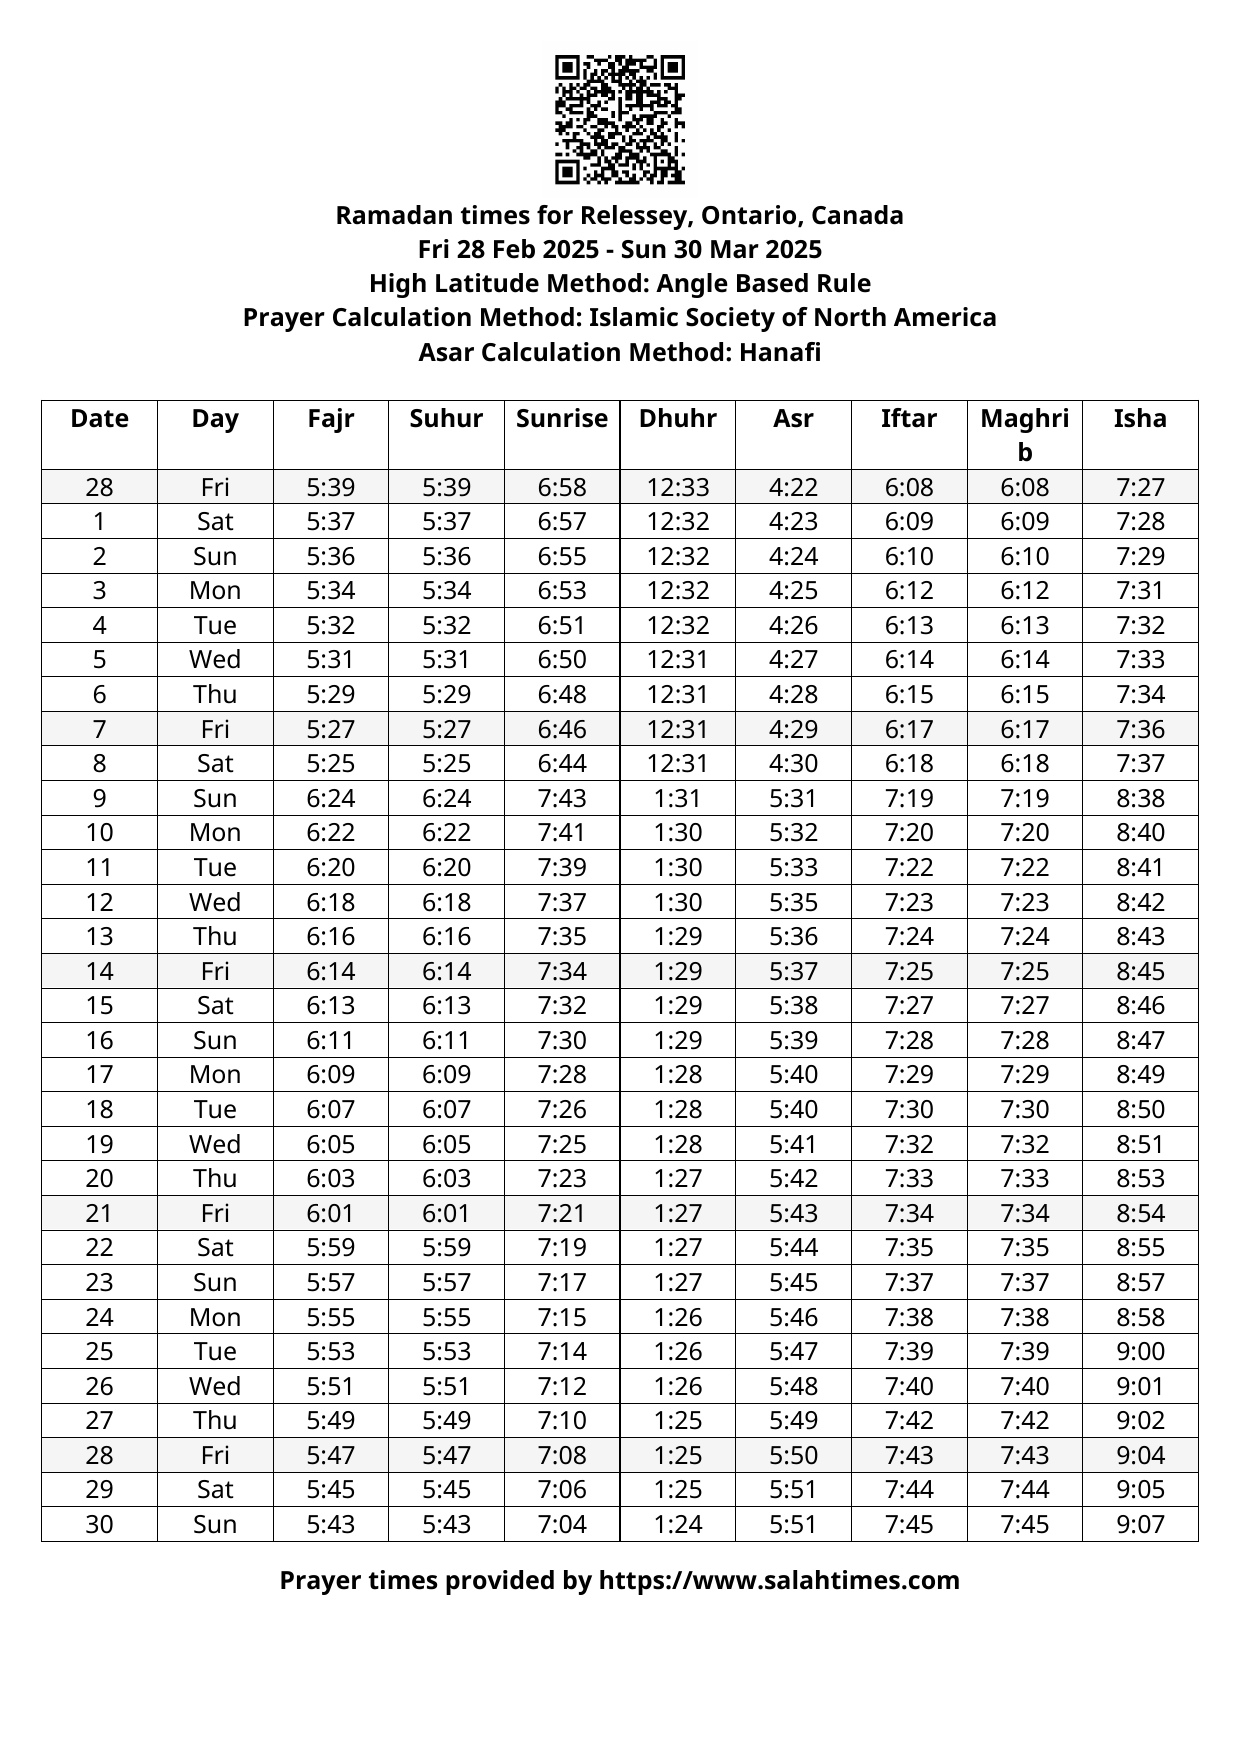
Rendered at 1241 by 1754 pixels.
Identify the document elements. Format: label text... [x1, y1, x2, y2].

table_cell 7:29 [968, 1058, 1082, 1091]
table_cell 14 [42, 954, 157, 987]
table_cell 1:30 [621, 850, 735, 884]
table_cell 1:28 [621, 1127, 735, 1160]
table_cell 5:34 [389, 574, 504, 607]
table_cell 9:02 [1083, 1404, 1198, 1437]
table_cell 6:24 [274, 781, 388, 814]
table_cell 5:25 [389, 746, 504, 780]
table_cell 7:33 [852, 1161, 967, 1195]
table_cell 7:45 [852, 1507, 967, 1541]
table_cell 5:37 [274, 504, 388, 538]
table_cell 6:55 [505, 539, 619, 572]
table_cell 7:43 [968, 1438, 1082, 1472]
table_cell 7:32 [852, 1127, 967, 1160]
table_cell 5:49 [736, 1404, 851, 1437]
table_cell 5:51 [274, 1369, 388, 1402]
table_cell 1:27 [621, 1161, 735, 1195]
table_cell 6:13 [389, 989, 504, 1022]
table_cell 7:32 [968, 1127, 1082, 1160]
table_cell 6:10 [968, 539, 1082, 572]
table_cell 6:10 [852, 539, 967, 572]
table_cell 5:32 [274, 608, 388, 642]
table_cell 9:05 [1083, 1473, 1198, 1506]
table_cell 4:30 [736, 746, 851, 780]
table_cell 5:38 [736, 989, 851, 1022]
table_cell 13 [42, 919, 157, 953]
table_cell 1:29 [621, 919, 735, 953]
table_cell 5:39 [389, 470, 504, 503]
table_cell 6:13 [968, 608, 1082, 642]
table_cell Mon [158, 1300, 273, 1333]
table_cell 1:26 [621, 1300, 735, 1333]
table_cell 6:18 [274, 885, 388, 918]
table_header Iftar [852, 401, 967, 469]
table_cell 7:42 [968, 1404, 1082, 1437]
table_cell 1:30 [621, 816, 735, 849]
text Ramadan times for Relessey, Ontario, Canada [42, 198, 1198, 232]
table_cell 6:11 [274, 1023, 388, 1057]
table_cell 27 [42, 1404, 157, 1437]
table_cell 5:36 [274, 539, 388, 572]
table_cell Sat [158, 746, 273, 780]
table_cell Fri [158, 1438, 273, 1472]
table_cell 5:45 [389, 1473, 504, 1506]
table_cell Mon [158, 574, 273, 607]
table_cell 7:43 [852, 1438, 967, 1472]
table_cell 11 [42, 850, 157, 884]
table_cell 5:50 [736, 1438, 851, 1472]
table_cell 6:18 [389, 885, 504, 918]
table_cell 7:37 [852, 1265, 967, 1299]
table_header Fajr [274, 401, 388, 469]
table_cell 5:55 [389, 1300, 504, 1333]
table_cell 6:18 [968, 746, 1082, 780]
table_cell 6:11 [389, 1023, 504, 1057]
table_cell 6:16 [274, 919, 388, 953]
table_cell 7:25 [852, 954, 967, 987]
table_cell 7:28 [852, 1023, 967, 1057]
table_cell 5:59 [389, 1231, 504, 1264]
table_cell 7:23 [505, 1161, 619, 1195]
table_cell 7:40 [968, 1369, 1082, 1402]
table_cell 7:37 [1083, 746, 1198, 780]
table_cell 7:28 [505, 1058, 619, 1091]
table_cell 5:40 [736, 1092, 851, 1126]
table_cell Sun [158, 1023, 273, 1057]
table_cell 6:53 [505, 574, 619, 607]
table_cell 8:38 [1083, 781, 1198, 814]
table_cell 26 [42, 1369, 157, 1402]
table_cell 5:47 [274, 1438, 388, 1472]
table_cell 7:14 [505, 1334, 619, 1368]
table_cell 5 [42, 643, 157, 676]
table_header Day [158, 401, 273, 469]
table_cell 3 [42, 574, 157, 607]
table_cell 6:09 [852, 504, 967, 538]
table_cell 7:33 [1083, 643, 1198, 676]
table_cell 8:45 [1083, 954, 1198, 987]
table_cell 5:46 [736, 1300, 851, 1333]
table_cell 12:31 [621, 643, 735, 676]
table_cell 1:25 [621, 1438, 735, 1472]
table_cell 6:58 [505, 470, 619, 503]
table_cell 7 [42, 712, 157, 745]
table_cell 6:07 [274, 1092, 388, 1126]
table_cell 8:55 [1083, 1231, 1198, 1264]
table_cell 18 [42, 1092, 157, 1126]
table_header Date [42, 401, 157, 469]
table_cell 7:42 [852, 1404, 967, 1437]
table_cell 7:37 [505, 885, 619, 918]
table_cell 1:31 [621, 781, 735, 814]
table_cell 1:26 [621, 1369, 735, 1402]
table_cell 1:29 [621, 989, 735, 1022]
table_cell 1:27 [621, 1196, 735, 1229]
table_cell 4:22 [736, 470, 851, 503]
table_cell 6:03 [274, 1161, 388, 1195]
table_cell 7:17 [505, 1265, 619, 1299]
table_cell 5:45 [274, 1473, 388, 1506]
table_cell 6:05 [389, 1127, 504, 1160]
table_cell 1:25 [621, 1473, 735, 1506]
table_cell 10 [42, 816, 157, 849]
table_cell 5:51 [736, 1507, 851, 1541]
table_cell 5:29 [274, 677, 388, 711]
table_cell 1:28 [621, 1058, 735, 1091]
table_cell 7:24 [852, 919, 967, 953]
table_header Sunrise [505, 401, 619, 469]
table_cell 7:32 [1083, 608, 1198, 642]
table_cell 28 [42, 1438, 157, 1472]
table_cell 23 [42, 1265, 157, 1299]
table_cell 7:19 [968, 781, 1082, 814]
table_cell 7:37 [968, 1265, 1082, 1299]
table_cell 5:48 [736, 1369, 851, 1402]
table_cell Thu [158, 1161, 273, 1195]
table_cell 7:34 [968, 1196, 1082, 1229]
table_cell 7:25 [505, 1127, 619, 1160]
table_cell 7:15 [505, 1300, 619, 1333]
table_cell Sat [158, 989, 273, 1022]
table_cell 6:24 [389, 781, 504, 814]
table_header Dhuhr [621, 401, 735, 469]
table_cell 6:08 [968, 470, 1082, 503]
table_cell 6:09 [274, 1058, 388, 1091]
table_cell 6:03 [389, 1161, 504, 1195]
table_cell 1:29 [621, 1023, 735, 1057]
table_cell 4:27 [736, 643, 851, 676]
table_cell Thu [158, 919, 273, 953]
table_cell Wed [158, 885, 273, 918]
table_header Maghrib [968, 401, 1082, 469]
table_cell 17 [42, 1058, 157, 1091]
table_cell 7:21 [505, 1196, 619, 1229]
table_cell 5:53 [274, 1334, 388, 1368]
table_cell 5:36 [736, 919, 851, 953]
table_cell 6:16 [389, 919, 504, 953]
table_cell Fri [158, 954, 273, 987]
table_cell 5:32 [736, 816, 851, 849]
table_cell Sat [158, 1473, 273, 1506]
table_cell 25 [42, 1334, 157, 1368]
table_cell 12:32 [621, 504, 735, 538]
table_cell 7:20 [968, 816, 1082, 849]
table_cell 6:05 [274, 1127, 388, 1160]
table_cell 4:26 [736, 608, 851, 642]
table_cell 7:28 [968, 1023, 1082, 1057]
table_cell 6:15 [968, 677, 1082, 711]
table_cell 30 [42, 1507, 157, 1541]
text High Latitude Method: Angle Based Rule [42, 266, 1198, 300]
table_cell 7:44 [968, 1473, 1082, 1506]
table_cell 7:29 [1083, 539, 1198, 572]
table_cell 20 [42, 1161, 157, 1195]
table_cell 5:36 [389, 539, 504, 572]
table_cell 7:35 [968, 1231, 1082, 1264]
table_cell 7:35 [505, 919, 619, 953]
table_cell 6:51 [505, 608, 619, 642]
table_cell 6:09 [968, 504, 1082, 538]
table_cell 7:08 [505, 1438, 619, 1472]
table_cell 5:53 [389, 1334, 504, 1368]
table_cell 8:42 [1083, 885, 1198, 918]
table_cell 7:28 [1083, 504, 1198, 538]
table_cell 7:27 [968, 989, 1082, 1022]
table_cell 21 [42, 1196, 157, 1229]
table_cell Thu [158, 677, 273, 711]
table_cell 5:31 [389, 643, 504, 676]
table_cell 6:14 [852, 643, 967, 676]
table_cell 1 [42, 504, 157, 538]
table_cell 1:24 [621, 1507, 735, 1541]
table_cell 5:34 [274, 574, 388, 607]
table_cell Tue [158, 1334, 273, 1368]
table_cell 6:57 [505, 504, 619, 538]
table_cell 6:17 [852, 712, 967, 745]
table_cell 5:45 [736, 1265, 851, 1299]
table_cell 8:47 [1083, 1023, 1198, 1057]
table_cell 6:12 [968, 574, 1082, 607]
table_cell 5:55 [274, 1300, 388, 1333]
table_cell 7:36 [1083, 712, 1198, 745]
table_cell 5:37 [736, 954, 851, 987]
table_cell 2 [42, 539, 157, 572]
table_cell 6:14 [274, 954, 388, 987]
table_cell 12:33 [621, 470, 735, 503]
table_cell 29 [42, 1473, 157, 1506]
table_cell 8:41 [1083, 850, 1198, 884]
table_header Suhur [389, 401, 504, 469]
table_cell 7:30 [968, 1092, 1082, 1126]
table_cell 5:27 [389, 712, 504, 745]
table_cell 5:41 [736, 1127, 851, 1160]
table_cell 7:40 [852, 1369, 967, 1402]
table_cell 8:43 [1083, 919, 1198, 953]
table_cell 5:29 [389, 677, 504, 711]
table_cell 7:19 [852, 781, 967, 814]
table_cell 5:57 [274, 1265, 388, 1299]
table_cell 8:49 [1083, 1058, 1198, 1091]
table_cell 6:13 [274, 989, 388, 1022]
table_header Asr [736, 401, 851, 469]
table_cell 1:25 [621, 1404, 735, 1437]
table_cell 8:58 [1083, 1300, 1198, 1333]
table_cell 6:12 [852, 574, 967, 607]
table_cell 1:26 [621, 1334, 735, 1368]
table_cell Sat [158, 1231, 273, 1264]
table_cell 7:38 [852, 1300, 967, 1333]
table_cell 12:32 [621, 539, 735, 572]
table_cell 6:09 [389, 1058, 504, 1091]
table_cell 1:30 [621, 885, 735, 918]
table_cell 5:44 [736, 1231, 851, 1264]
table_cell 6:08 [852, 470, 967, 503]
table_cell 5:37 [389, 504, 504, 538]
table_cell 5:57 [389, 1265, 504, 1299]
table_cell 7:39 [505, 850, 619, 884]
table_cell Fri [158, 712, 273, 745]
text Prayer times provided by https://www.salahtimes.com [42, 1563, 1198, 1597]
table_cell 7:27 [852, 989, 967, 1022]
table_cell Sun [158, 781, 273, 814]
table_cell 5:40 [736, 1058, 851, 1091]
table_cell 7:10 [505, 1404, 619, 1437]
table_cell 5:32 [389, 608, 504, 642]
table_cell 7:12 [505, 1369, 619, 1402]
table_cell 5:49 [274, 1404, 388, 1437]
table_cell 28 [42, 470, 157, 503]
text Prayer Calculation Method: Islamic Society of North America [42, 300, 1198, 334]
table_cell 9 [42, 781, 157, 814]
table_cell 6:18 [852, 746, 967, 780]
text Fri 28 Feb 2025 - Sun 30 Mar 2025 [42, 232, 1198, 266]
picture [542, 41, 699, 198]
table_cell 5:39 [736, 1023, 851, 1057]
table_cell 7:45 [968, 1507, 1082, 1541]
table_cell 6:20 [274, 850, 388, 884]
table_cell 22 [42, 1231, 157, 1264]
table_cell 1:27 [621, 1265, 735, 1299]
table_cell 7:24 [968, 919, 1082, 953]
table_cell 6:22 [274, 816, 388, 849]
table_cell 6:15 [852, 677, 967, 711]
table_cell Wed [158, 1369, 273, 1402]
table_cell 7:39 [968, 1334, 1082, 1368]
table_cell 6:48 [505, 677, 619, 711]
table_cell 6:20 [389, 850, 504, 884]
table_cell 7:29 [852, 1058, 967, 1091]
table_cell Mon [158, 816, 273, 849]
table_cell 12 [42, 885, 157, 918]
table_cell 12:31 [621, 746, 735, 780]
table_cell 8:53 [1083, 1161, 1198, 1195]
table_cell 7:30 [852, 1092, 967, 1126]
table_cell 16 [42, 1023, 157, 1057]
table_cell Sat [158, 504, 273, 538]
table_cell 7:27 [1083, 470, 1198, 503]
table_cell 6:01 [389, 1196, 504, 1229]
table_cell 7:31 [1083, 574, 1198, 607]
table_cell 5:49 [389, 1404, 504, 1437]
table_cell 7:41 [505, 816, 619, 849]
table_cell 5:51 [389, 1369, 504, 1402]
table_cell 7:38 [968, 1300, 1082, 1333]
table_cell 7:06 [505, 1473, 619, 1506]
table_cell Thu [158, 1404, 273, 1437]
table_cell 7:04 [505, 1507, 619, 1541]
table_cell 7:34 [852, 1196, 967, 1229]
table_cell 4:29 [736, 712, 851, 745]
table_cell 7:20 [852, 816, 967, 849]
table_cell 5:51 [736, 1473, 851, 1506]
table_cell 7:22 [968, 850, 1082, 884]
table_cell 7:35 [852, 1231, 967, 1264]
table_cell 5:43 [389, 1507, 504, 1541]
table_cell 8:51 [1083, 1127, 1198, 1160]
table_cell 9:04 [1083, 1438, 1198, 1472]
table_cell 8:54 [1083, 1196, 1198, 1229]
table_cell 6:22 [389, 816, 504, 849]
table_cell 6:07 [389, 1092, 504, 1126]
table_cell 5:31 [736, 781, 851, 814]
table_cell 8:50 [1083, 1092, 1198, 1126]
table_cell Tue [158, 608, 273, 642]
table_cell 12:32 [621, 574, 735, 607]
table_cell 7:34 [1083, 677, 1198, 711]
table_cell Tue [158, 1092, 273, 1126]
table_cell 6:46 [505, 712, 619, 745]
table_cell 5:43 [736, 1196, 851, 1229]
table_cell 6:14 [389, 954, 504, 987]
table_cell 6:13 [852, 608, 967, 642]
table_cell 6:50 [505, 643, 619, 676]
table_cell 7:30 [505, 1023, 619, 1057]
table_cell Mon [158, 1058, 273, 1091]
table_cell 4:28 [736, 677, 851, 711]
table_cell 7:39 [852, 1334, 967, 1368]
table_cell 4:24 [736, 539, 851, 572]
table_cell 9:07 [1083, 1507, 1198, 1541]
table_cell Fri [158, 1196, 273, 1229]
table_cell 19 [42, 1127, 157, 1160]
table_cell 4 [42, 608, 157, 642]
table_cell 6:17 [968, 712, 1082, 745]
table_cell 24 [42, 1300, 157, 1333]
table_cell 6:01 [274, 1196, 388, 1229]
table_cell 7:34 [505, 954, 619, 987]
table_cell 5:31 [274, 643, 388, 676]
table_cell 7:22 [852, 850, 967, 884]
table_cell 6:14 [968, 643, 1082, 676]
table_cell 12:31 [621, 677, 735, 711]
table_cell 5:39 [274, 470, 388, 503]
table_cell 7:33 [968, 1161, 1082, 1195]
table_cell 8:46 [1083, 989, 1198, 1022]
table_cell 15 [42, 989, 157, 1022]
table_cell 12:32 [621, 608, 735, 642]
table_cell Fri [158, 470, 273, 503]
table_cell 7:19 [505, 1231, 619, 1264]
table_cell 4:25 [736, 574, 851, 607]
table_cell 9:01 [1083, 1369, 1198, 1402]
table_cell 5:59 [274, 1231, 388, 1264]
table_cell 1:29 [621, 954, 735, 987]
table_cell 7:23 [968, 885, 1082, 918]
table_cell 7:32 [505, 989, 619, 1022]
table_cell 4:23 [736, 504, 851, 538]
table_cell Tue [158, 850, 273, 884]
table_cell 5:33 [736, 850, 851, 884]
table_cell 8 [42, 746, 157, 780]
table_cell Sun [158, 1507, 273, 1541]
table_cell 5:27 [274, 712, 388, 745]
table_cell 5:47 [736, 1334, 851, 1368]
table_cell 5:25 [274, 746, 388, 780]
table_cell 7:23 [852, 885, 967, 918]
table_cell 9:00 [1083, 1334, 1198, 1368]
table_cell Wed [158, 643, 273, 676]
table_cell 7:43 [505, 781, 619, 814]
table_cell 5:35 [736, 885, 851, 918]
table_cell Sun [158, 539, 273, 572]
table_cell 6 [42, 677, 157, 711]
table_header Isha [1083, 401, 1198, 469]
table_cell 8:40 [1083, 816, 1198, 849]
table_cell 7:25 [968, 954, 1082, 987]
table_cell 5:43 [274, 1507, 388, 1541]
table_cell 1:27 [621, 1231, 735, 1264]
table_cell 7:44 [852, 1473, 967, 1506]
table_cell 6:44 [505, 746, 619, 780]
table_cell Sun [158, 1265, 273, 1299]
table_cell 12:31 [621, 712, 735, 745]
table_cell 7:26 [505, 1092, 619, 1126]
text Asar Calculation Method: Hanafi [42, 334, 1198, 368]
table_cell 5:42 [736, 1161, 851, 1195]
table_cell 1:28 [621, 1092, 735, 1126]
table_cell 8:57 [1083, 1265, 1198, 1299]
table_cell Wed [158, 1127, 273, 1160]
table_cell 5:47 [389, 1438, 504, 1472]
